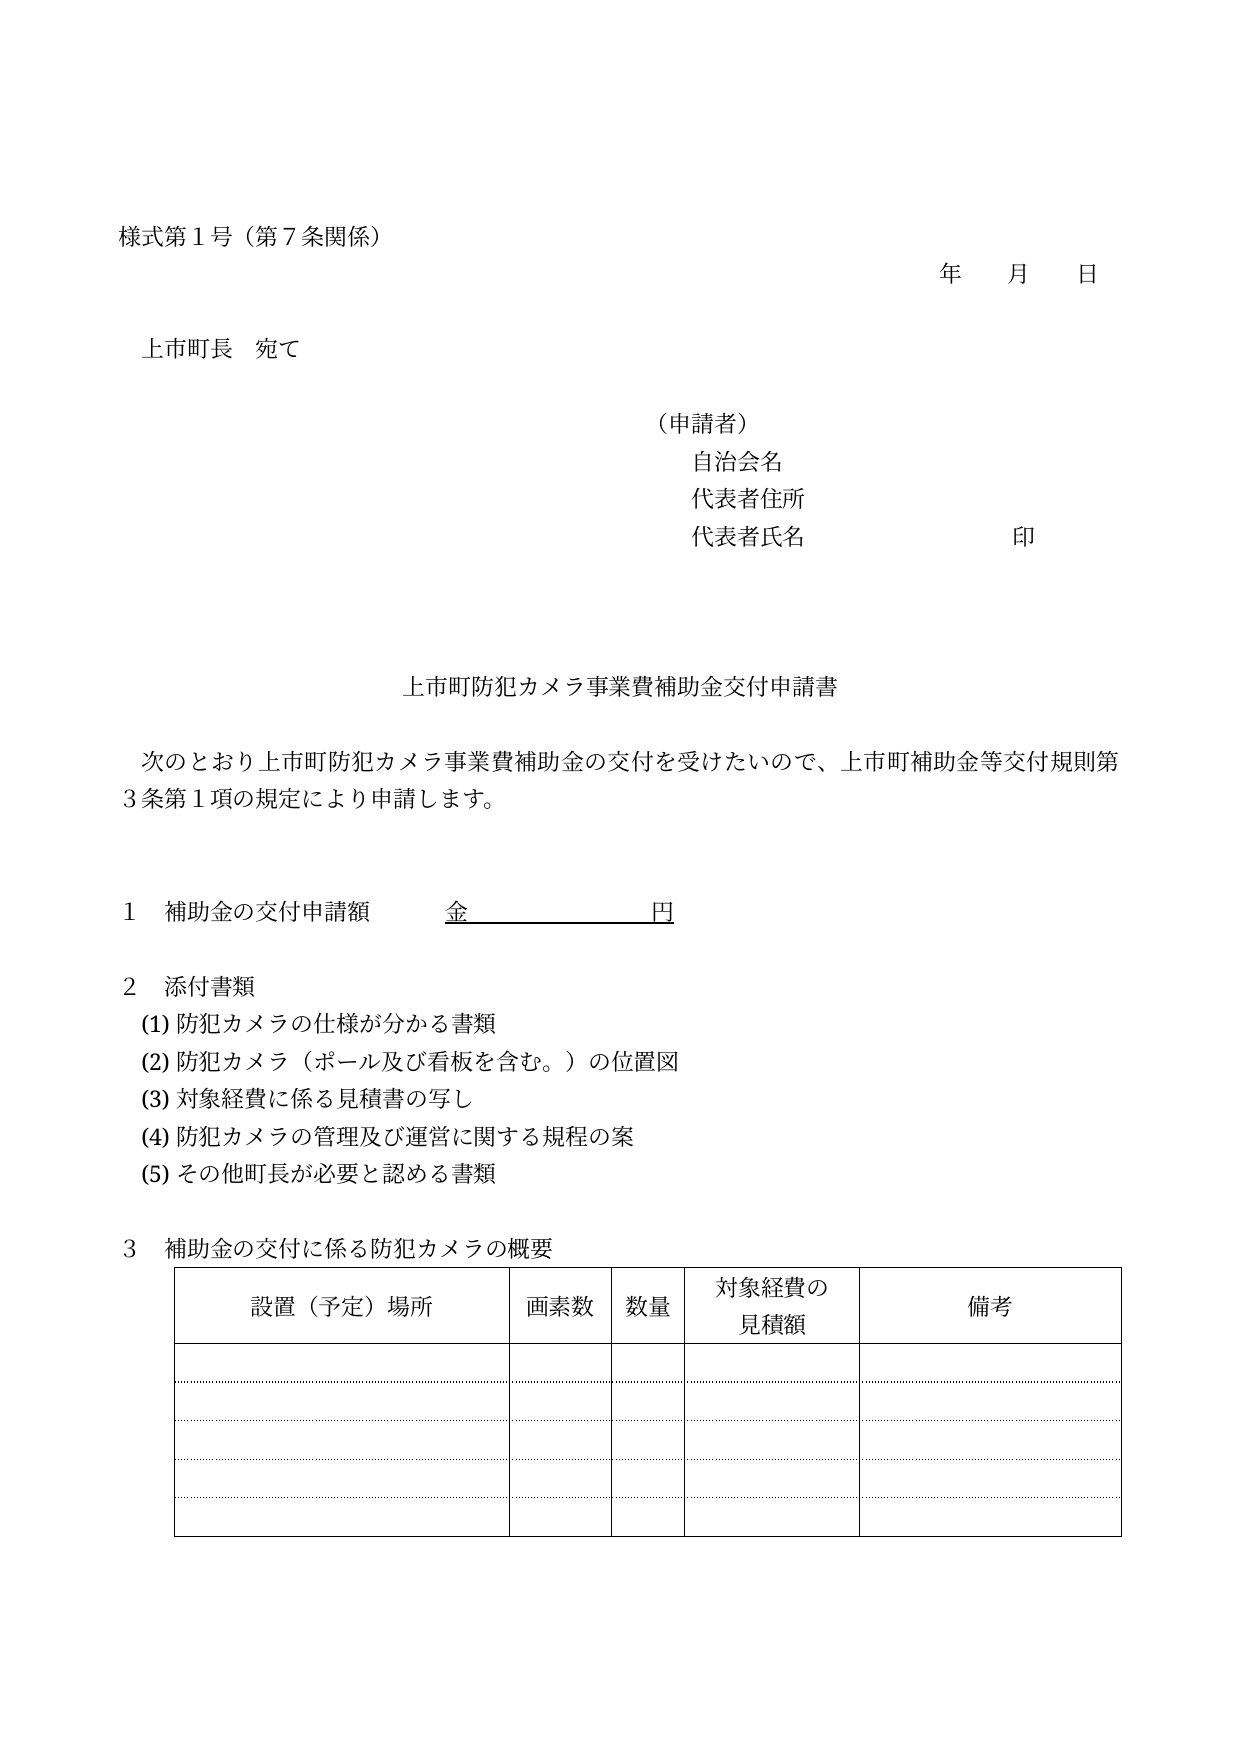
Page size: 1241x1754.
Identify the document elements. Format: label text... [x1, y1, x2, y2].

text 次のとおり上市町防犯カメラ事業費補助金の交付を受けたいので、上市町補助金等交付規則第３条第１項の規定により申請します。 [118, 742, 1122, 817]
text 上市町防犯カメラ事業費補助金交付申請書 [118, 667, 1122, 704]
text 自治会名 [118, 442, 1122, 479]
table_cell [175, 1420, 509, 1458]
table_cell [510, 1381, 611, 1420]
text 代表者住所 [118, 479, 1122, 517]
table_header 数量 [612, 1268, 684, 1343]
text １ 補助金の交付申請額 金 円 [118, 892, 1122, 929]
text 上市町長 宛て [118, 329, 1122, 367]
table_cell [860, 1381, 1121, 1420]
table_header 画素数 [510, 1268, 611, 1343]
text (2) 防犯カメラ（ポール及び看板を含む。）の位置図 [118, 1042, 1122, 1079]
table_cell [685, 1459, 859, 1497]
table_header 設置（予定）場所 [175, 1268, 509, 1343]
table_cell [175, 1497, 509, 1536]
table_cell [860, 1497, 1121, 1536]
table_cell [510, 1420, 611, 1458]
table_cell [612, 1459, 684, 1497]
text 年 月 日 [118, 254, 1099, 292]
table_cell [510, 1344, 611, 1381]
table_cell [175, 1344, 509, 1381]
table_cell [685, 1381, 859, 1420]
table_header 対象経費の 見積額 [685, 1268, 859, 1343]
table_cell [612, 1420, 684, 1458]
table_cell [860, 1420, 1121, 1458]
table_cell [685, 1497, 859, 1536]
text ３ 補助金の交付に係る防犯カメラの概要 [118, 1229, 1122, 1267]
table_cell [175, 1459, 509, 1497]
table_cell [685, 1420, 859, 1458]
table_cell [860, 1344, 1121, 1381]
table_cell [175, 1381, 509, 1420]
text (5) その他町長が必要と認める書類 [118, 1154, 1122, 1192]
table_cell [612, 1344, 684, 1381]
table_cell [510, 1497, 611, 1536]
text (1) 防犯カメラの仕様が分かる書類 [118, 1004, 1122, 1042]
text (3) 対象経費に係る見積書の写し [118, 1079, 1122, 1117]
text 代表者氏名 印 [118, 517, 1122, 554]
text (4) 防犯カメラの管理及び運営に関する規程の案 [118, 1117, 1122, 1154]
text ２ 添付書類 [118, 967, 1122, 1004]
table_cell [685, 1344, 859, 1381]
text （申請者） [118, 404, 1122, 442]
table_cell [860, 1459, 1121, 1497]
table_cell [612, 1497, 684, 1536]
table_header 備考 [860, 1268, 1121, 1343]
text 様式第１号（第７条関係） [118, 217, 1122, 254]
table_cell [612, 1381, 684, 1420]
table_cell [510, 1459, 611, 1497]
